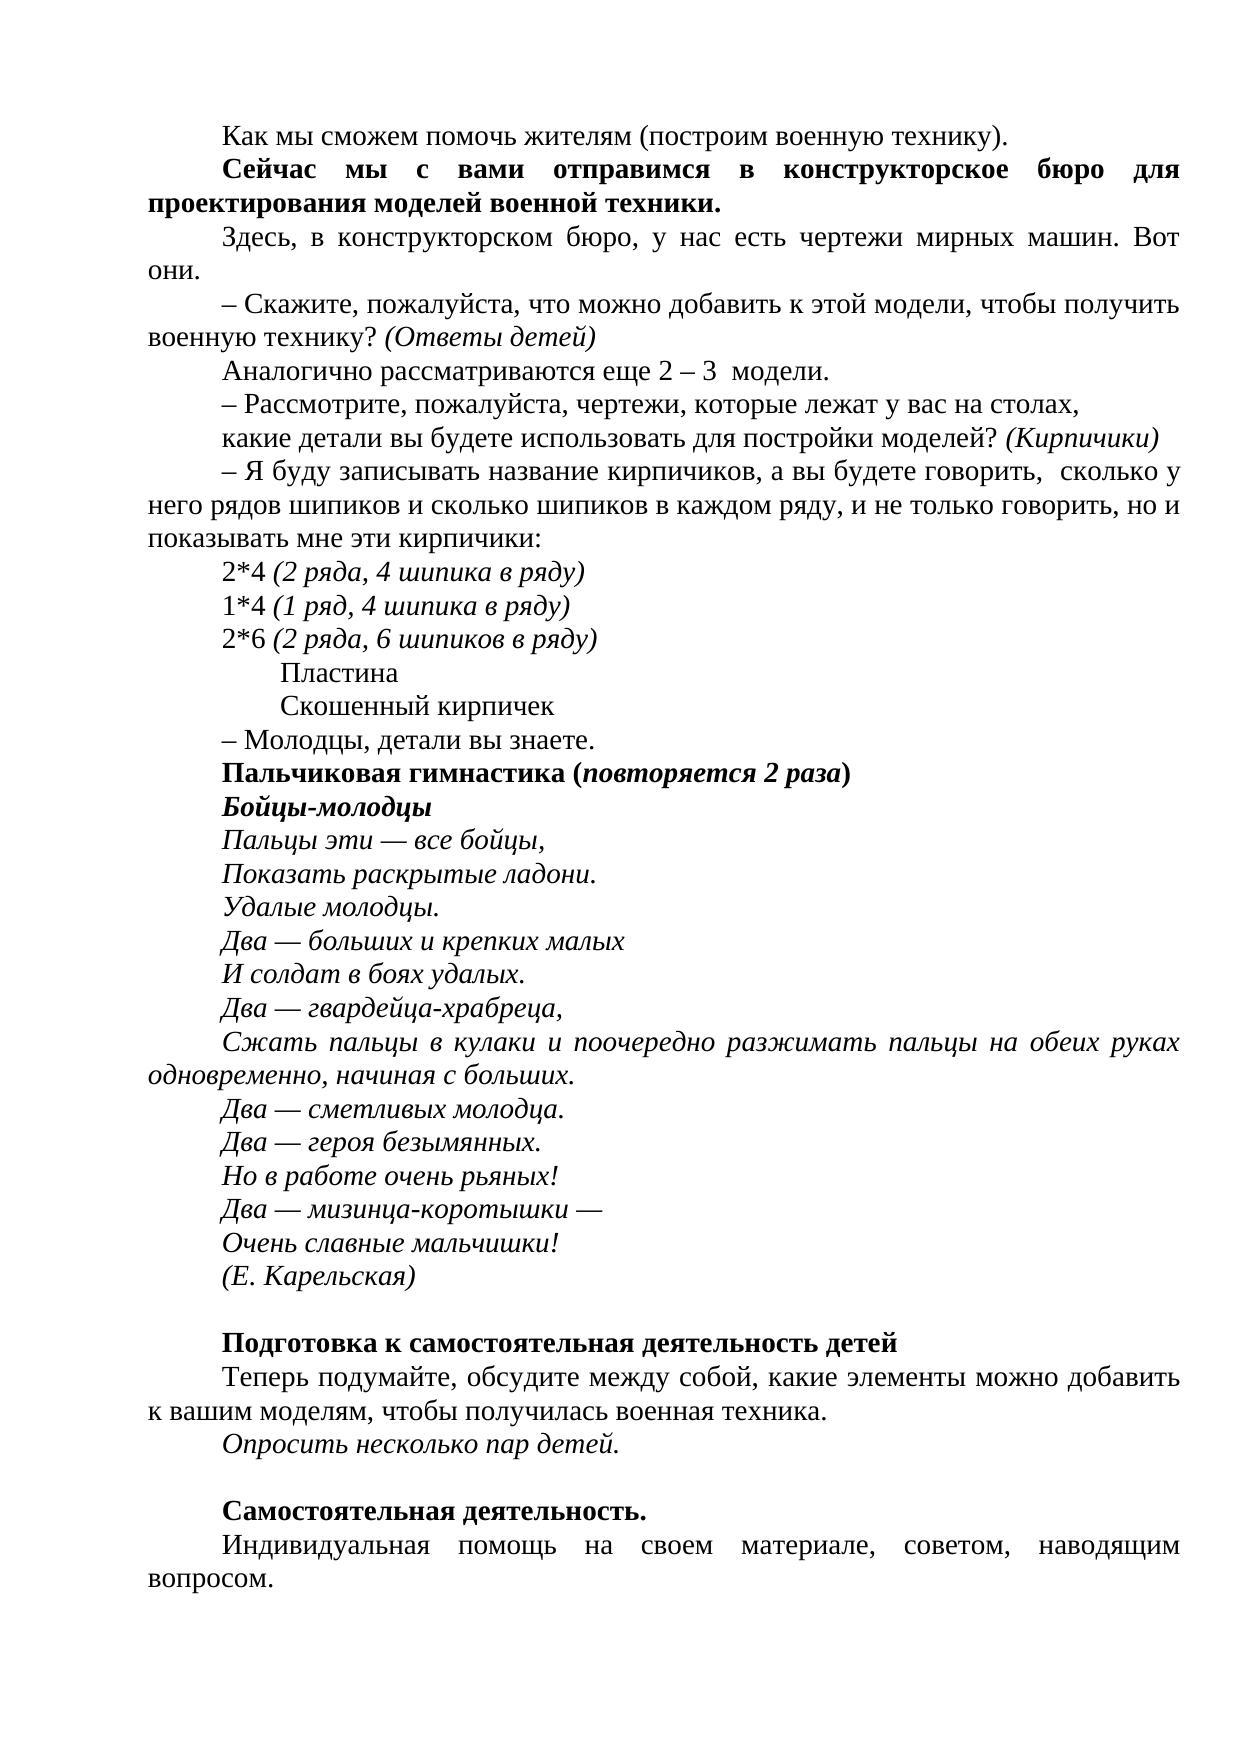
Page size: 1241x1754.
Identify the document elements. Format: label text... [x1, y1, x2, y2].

text – Рассмотрите, пожалуйста, чертежи, которые лежат у вас на столах, [148, 386, 1181, 420]
text Скошенный кирпичек [148, 688, 1181, 722]
text Два — мизинца-коротышки — [148, 1191, 1181, 1225]
text какие детали вы будете использовать для постройки моделей? (Кирпичики) [148, 420, 1181, 453]
text Сжать пальцы в кулаки и поочередно разжимать пальцы на обеих руках одновременно, начиная с больших. [148, 1024, 1181, 1091]
text Показать раскрытые ладони. [148, 856, 1181, 889]
text Два — гвардейца-храбреца, [148, 990, 1181, 1024]
text 2*4 (2 ряда, 4 шипика в ряду) [148, 554, 1181, 588]
text Очень славные мальчишки! [148, 1225, 1181, 1258]
text Здесь, в конструкторском бюро, у нас есть чертежи мирных машин. Вот они. [148, 219, 1181, 286]
text Но в работе очень рьяных! [148, 1158, 1181, 1191]
text Два — героя безымянных. [148, 1124, 1181, 1158]
text Опросить несколько пар детей. [148, 1426, 1181, 1460]
text И солдат в боях удалых. [148, 957, 1181, 990]
text 1*4 (1 ряд, 4 шипика в ряду) [148, 588, 1181, 621]
text Два — сметливых молодца. [148, 1091, 1181, 1124]
text (Е. Карельская) [148, 1258, 1181, 1292]
text – Скажите, пожалуйста, что можно добавить к этой модели, чтобы получить военную технику? (Ответы детей) [148, 286, 1181, 353]
text Пластина [148, 655, 1181, 688]
text – Я буду записывать название кирпичиков, а вы будете говорить, сколько у него рядов шипиков и сколько шипиков в каждом ряду, и не только говорить, но и показывать мне эти кирпичики: [148, 453, 1181, 554]
text Сейчас мы с вами отправимся в конструкторское бюро для проектирования моделей военной техники. [148, 152, 1181, 219]
text Самостоятельная деятельность. [148, 1493, 1181, 1527]
text Подготовка к самостоятельная деятельность детей [148, 1326, 1181, 1359]
text Удалые молодцы. [148, 889, 1181, 923]
text Как мы сможем помочь жителям (построим военную технику). [148, 118, 1181, 152]
text Два — больших и крепких малых [148, 923, 1181, 957]
text 2*6 (2 ряда, 6 шипиков в ряду) [148, 621, 1181, 655]
text Пальчиковая гимнастика (повторяется 2 раза) [222, 755, 1181, 789]
text Аналогично рассматриваются еще 2 – 3 модели. [148, 353, 1181, 386]
text Бойцы-молодцы [148, 789, 1181, 822]
text Теперь подумайте, обсудите между собой, какие элементы можно добавить к вашим моделям, чтобы получилась военная техника. [148, 1359, 1181, 1426]
text Индивидуальная помощь на своем материале, советом, наводящим вопросом. [148, 1527, 1181, 1594]
text Пальцы эти — все бойцы, [148, 822, 1181, 856]
text – Молодцы, детали вы знаете. [148, 722, 1181, 755]
